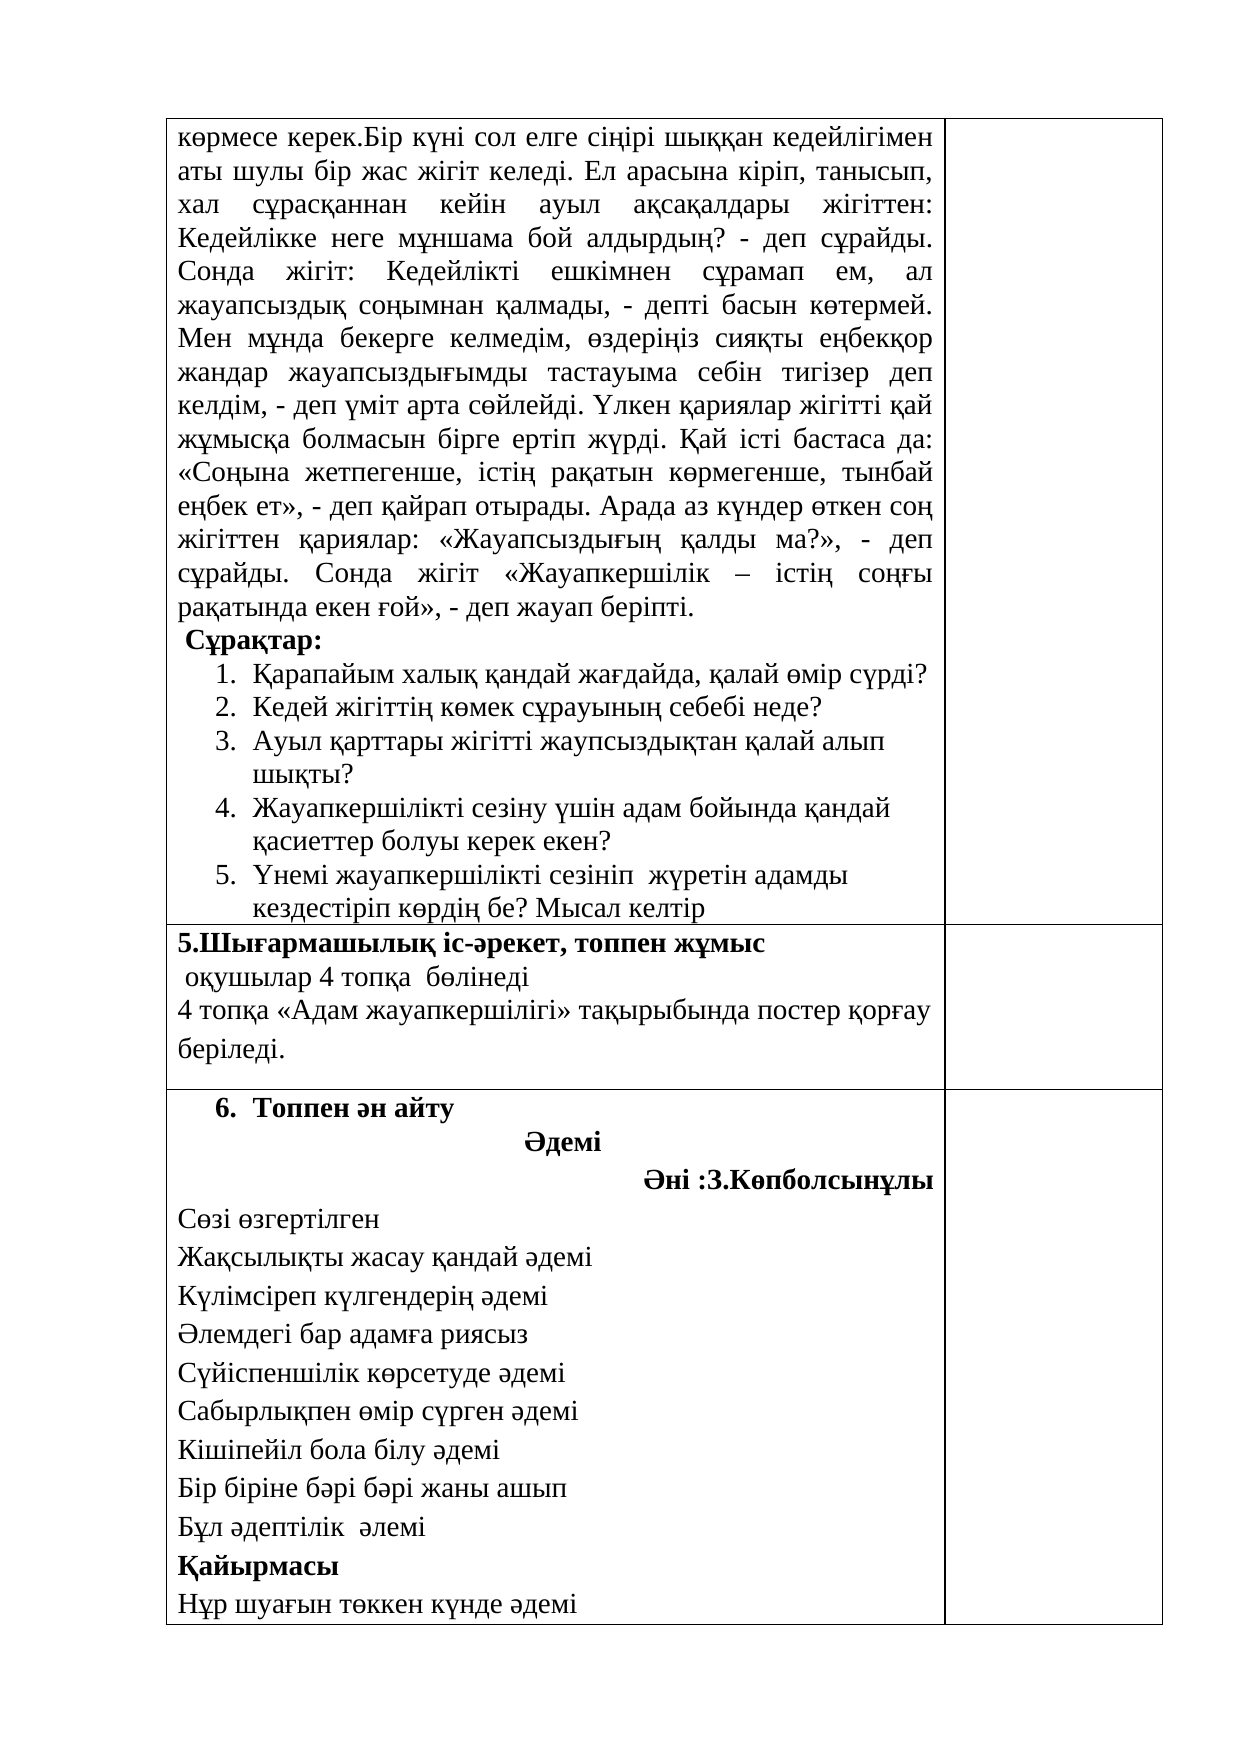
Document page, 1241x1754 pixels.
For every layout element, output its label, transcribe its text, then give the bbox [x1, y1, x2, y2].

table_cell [167, 1090, 944, 1623]
table_cell [946, 119, 1162, 924]
table_cell 5.Шығармашылық іс-әрекет, топпен жұмыс оқушылар 4 топқа бөлінеді 4 топқа «Адам жауапкершілігі» тақырыбында постер қорғау беріледі. [167, 925, 944, 1089]
table_cell [946, 925, 1162, 1089]
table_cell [167, 119, 944, 924]
table_cell [946, 1090, 1162, 1623]
